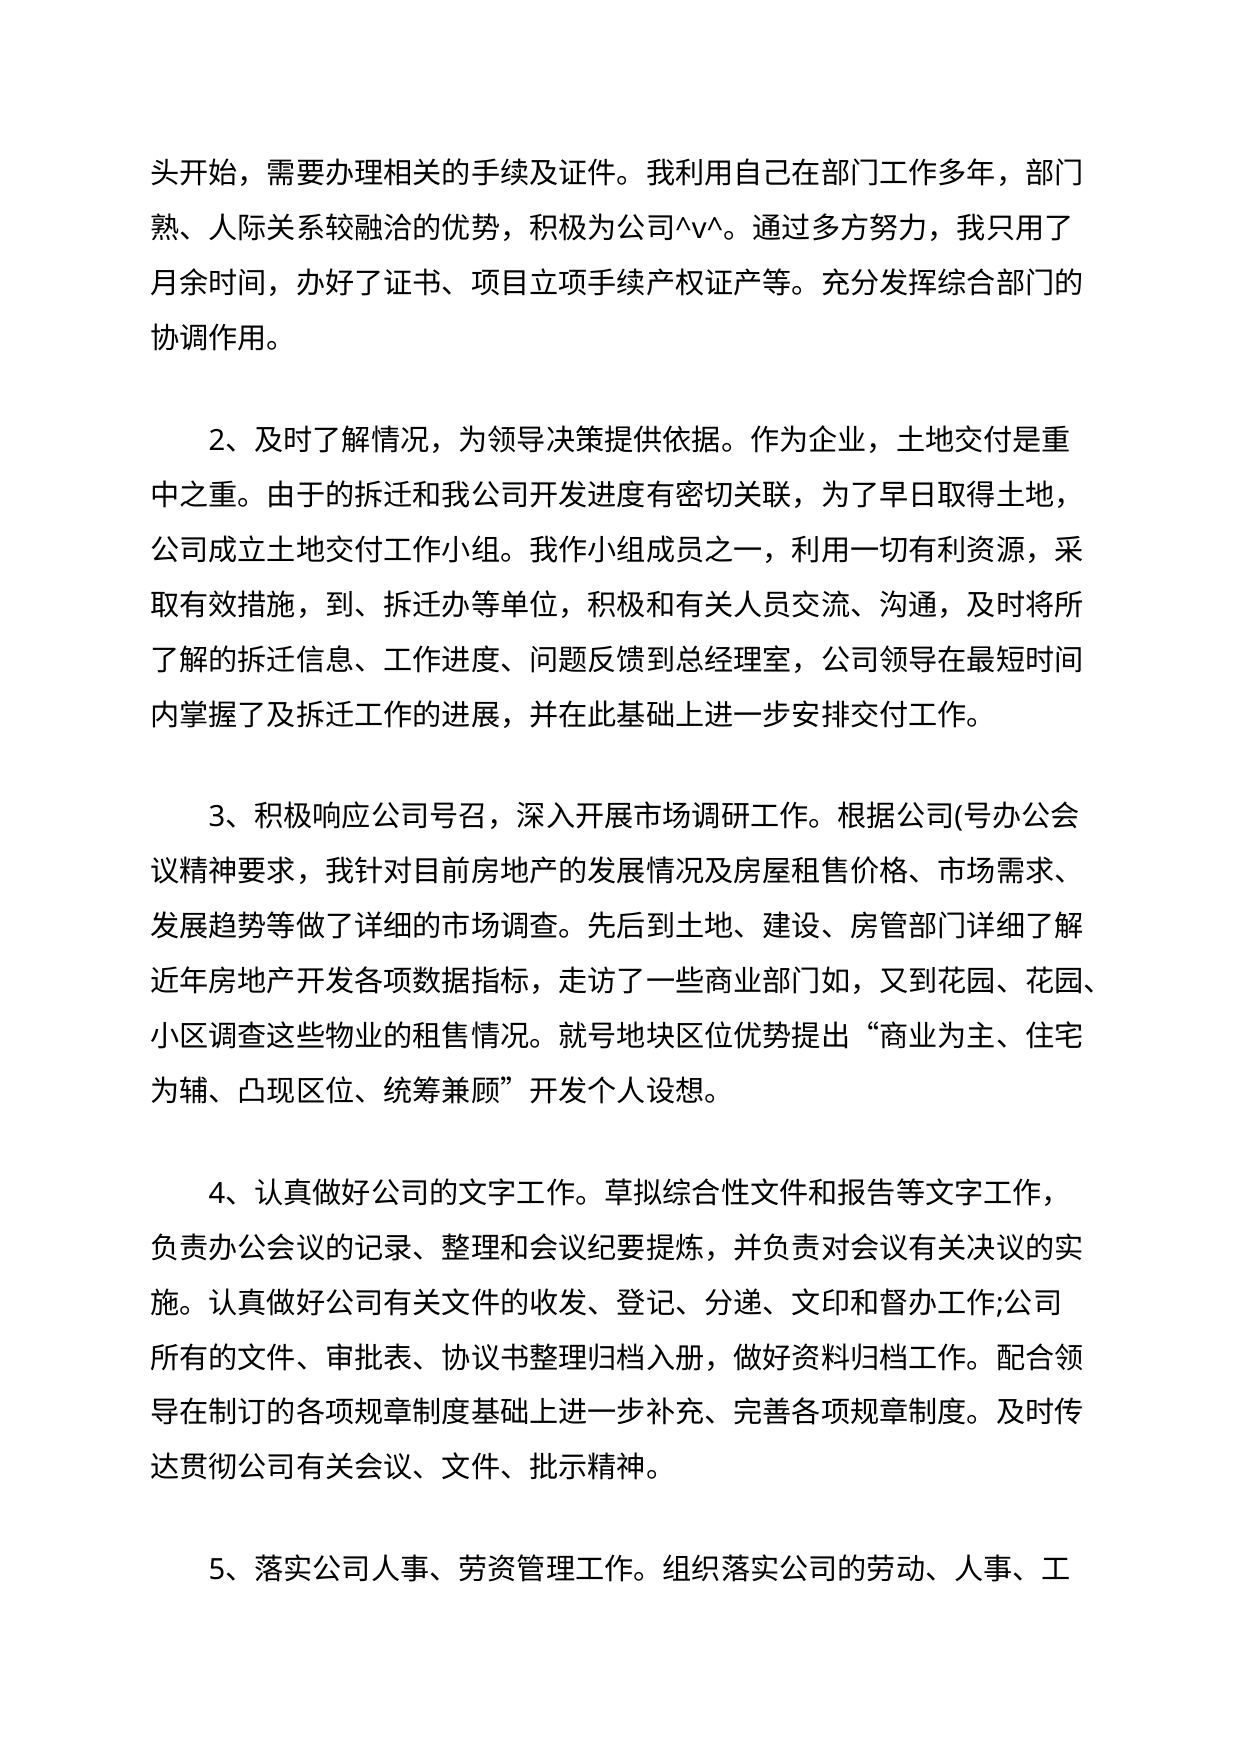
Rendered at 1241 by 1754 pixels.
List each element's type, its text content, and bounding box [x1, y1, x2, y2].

text 2、及时了解情况，为领导决策提供依据。作为企业，土地交付是重中之重。由于的拆迁和我公司开发进度有密切关联，为了早日取得土地，公司成立土地交付工作小组。我作小组成员之一，利用一切有利资源，采取有效措施，到、拆迁办等单位，积极和有关人员交流、沟通，及时将所了解的拆迁信息、工作进度、问题反馈到总经理室，公司领导在最短时间内掌握了及拆迁工作的进展，并在此基础上进一步安排交付工作。 [150, 417, 1090, 733]
text 3、积极响应公司号召，深入开展市场调研工作。根据公司(号办公会议精神要求，我针对目前房地产的发展情况及房屋租售价格、市场需求、发展趋势等做了详细的市场调查。先后到土地、建设、房管部门详细了解近年房地产开发各项数据指标，走访了一些商业部门如，又到花园、花园、小区调查这些物业的租售情况。就号地块区位优势提出“商业为主、住宅为辅、凸现区位、统筹兼顾”开发个人设想。 [150, 793, 1090, 1110]
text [150, 1546, 1090, 1588]
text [150, 150, 1090, 357]
text 4、认真做好公司的文字工作。草拟综合性文件和报告等文字工作，负责办公会议的记录、整理和会议纪要提炼，并负责对会议有关决议的实施。认真做好公司有关文件的收发、登记、分递、文印和督办工作;公司所有的文件、审批表、协议书整理归档入册，做好资料归档工作。配合领导在制订的各项规章制度基础上进一步补充、完善各项规章制度。及时传达贯彻公司有关会议、文件、批示精神。 [150, 1169, 1090, 1486]
